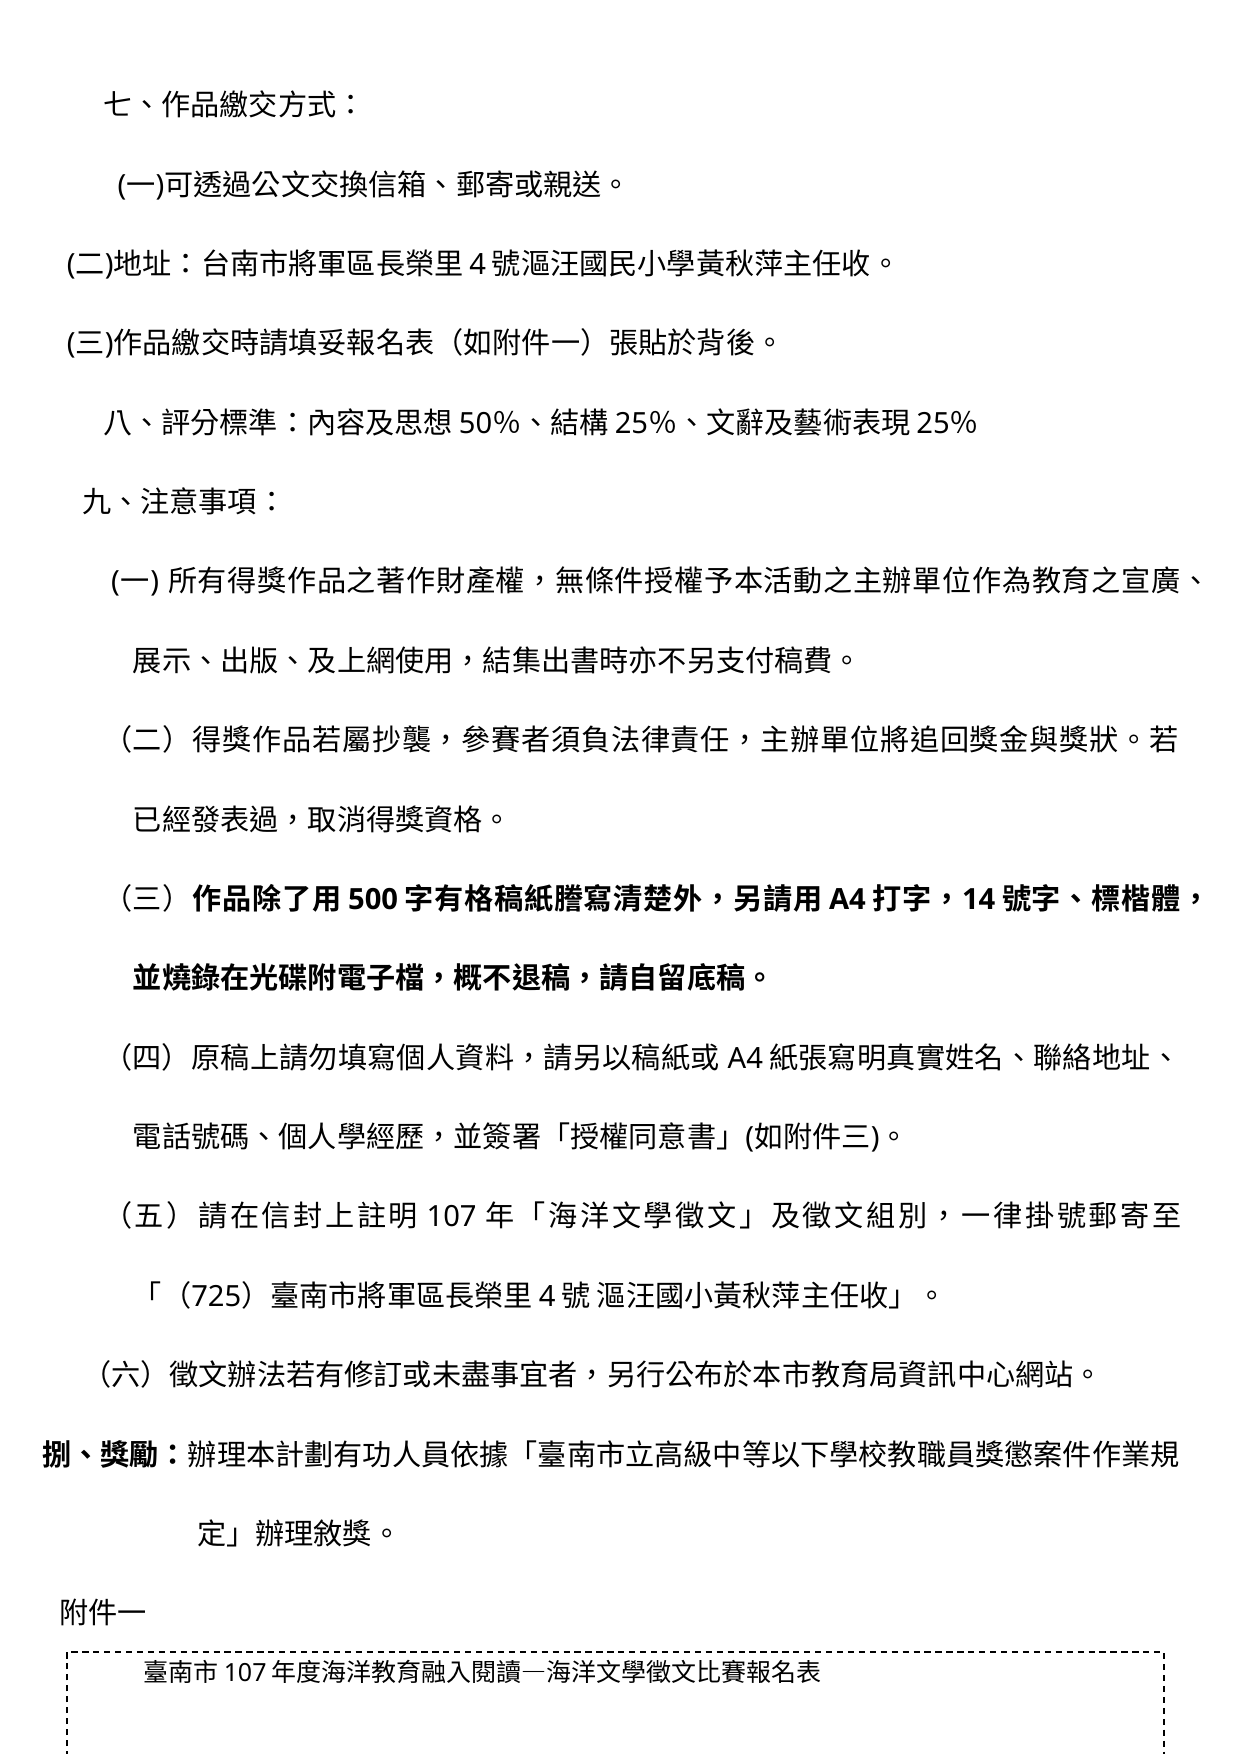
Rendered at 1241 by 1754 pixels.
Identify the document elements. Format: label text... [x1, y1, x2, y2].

text (一)可透過公文交換信箱、郵寄或親送。 [117, 143, 1181, 222]
text 附件一 [59, 1571, 1181, 1651]
text 七、作品繳交方式： [103, 63, 1181, 143]
text 九、注意事項： [59, 460, 1181, 539]
text （三）作品除了用500字有格稿紙謄寫清楚外，另請用A4打字，14號字、標楷體，並燒錄在光碟附電子檔，概不退稿，請自留底稿。 [103, 857, 1181, 1016]
text （五）請在信封上註明107年「海洋文學徵文」及徵文組別，一律掛號郵寄至「（725）臺南市將軍區長榮里4號 漚汪國小黃秋萍主任收」。 [103, 1174, 1181, 1333]
text 臺南市107年度海洋教育融入閱讀—海洋文學徵文比賽報名表 [59, 1651, 1181, 1691]
text （二）得獎作品若屬抄襲，參賽者須負法律責任，主辦單位將追回獎金與獎狀。若已經發表過，取消得獎資格。 [103, 698, 1181, 857]
text (一) 所有得獎作品之著作財產權，無條件授權予本活動之主辦單位作為教育之宣廣、展示、出版、及上網使用，結集出書時亦不另支付稿費。 [103, 539, 1181, 698]
text （六）徵文辦法若有修訂或未盡事宜者，另行公布於本市教育局資訊中心網站。 [59, 1333, 1181, 1413]
text (二)地址：台南市將軍區長榮里4號漚汪國民小學黃秋萍主任收。 [59, 222, 1181, 301]
text 八、評分標準：內容及思想50％、結構25％、文辭及藝術表現25％ [59, 381, 1181, 460]
text （四）原稿上請勿填寫個人資料，請另以稿紙或A4紙張寫明真實姓名、聯絡地址、電話號碼、個人學經歷，並簽署「授權同意書」(如附件三)。 [103, 1016, 1181, 1174]
text (三)作品繳交時請填妥報名表（如附件一）張貼於背後。 [59, 301, 1181, 381]
text 捌、獎勵：辦理本計劃有功人員依據「臺南市立高級中等以下學校教職員獎懲案件作業規定」辦理敘獎。 [42, 1413, 1181, 1571]
